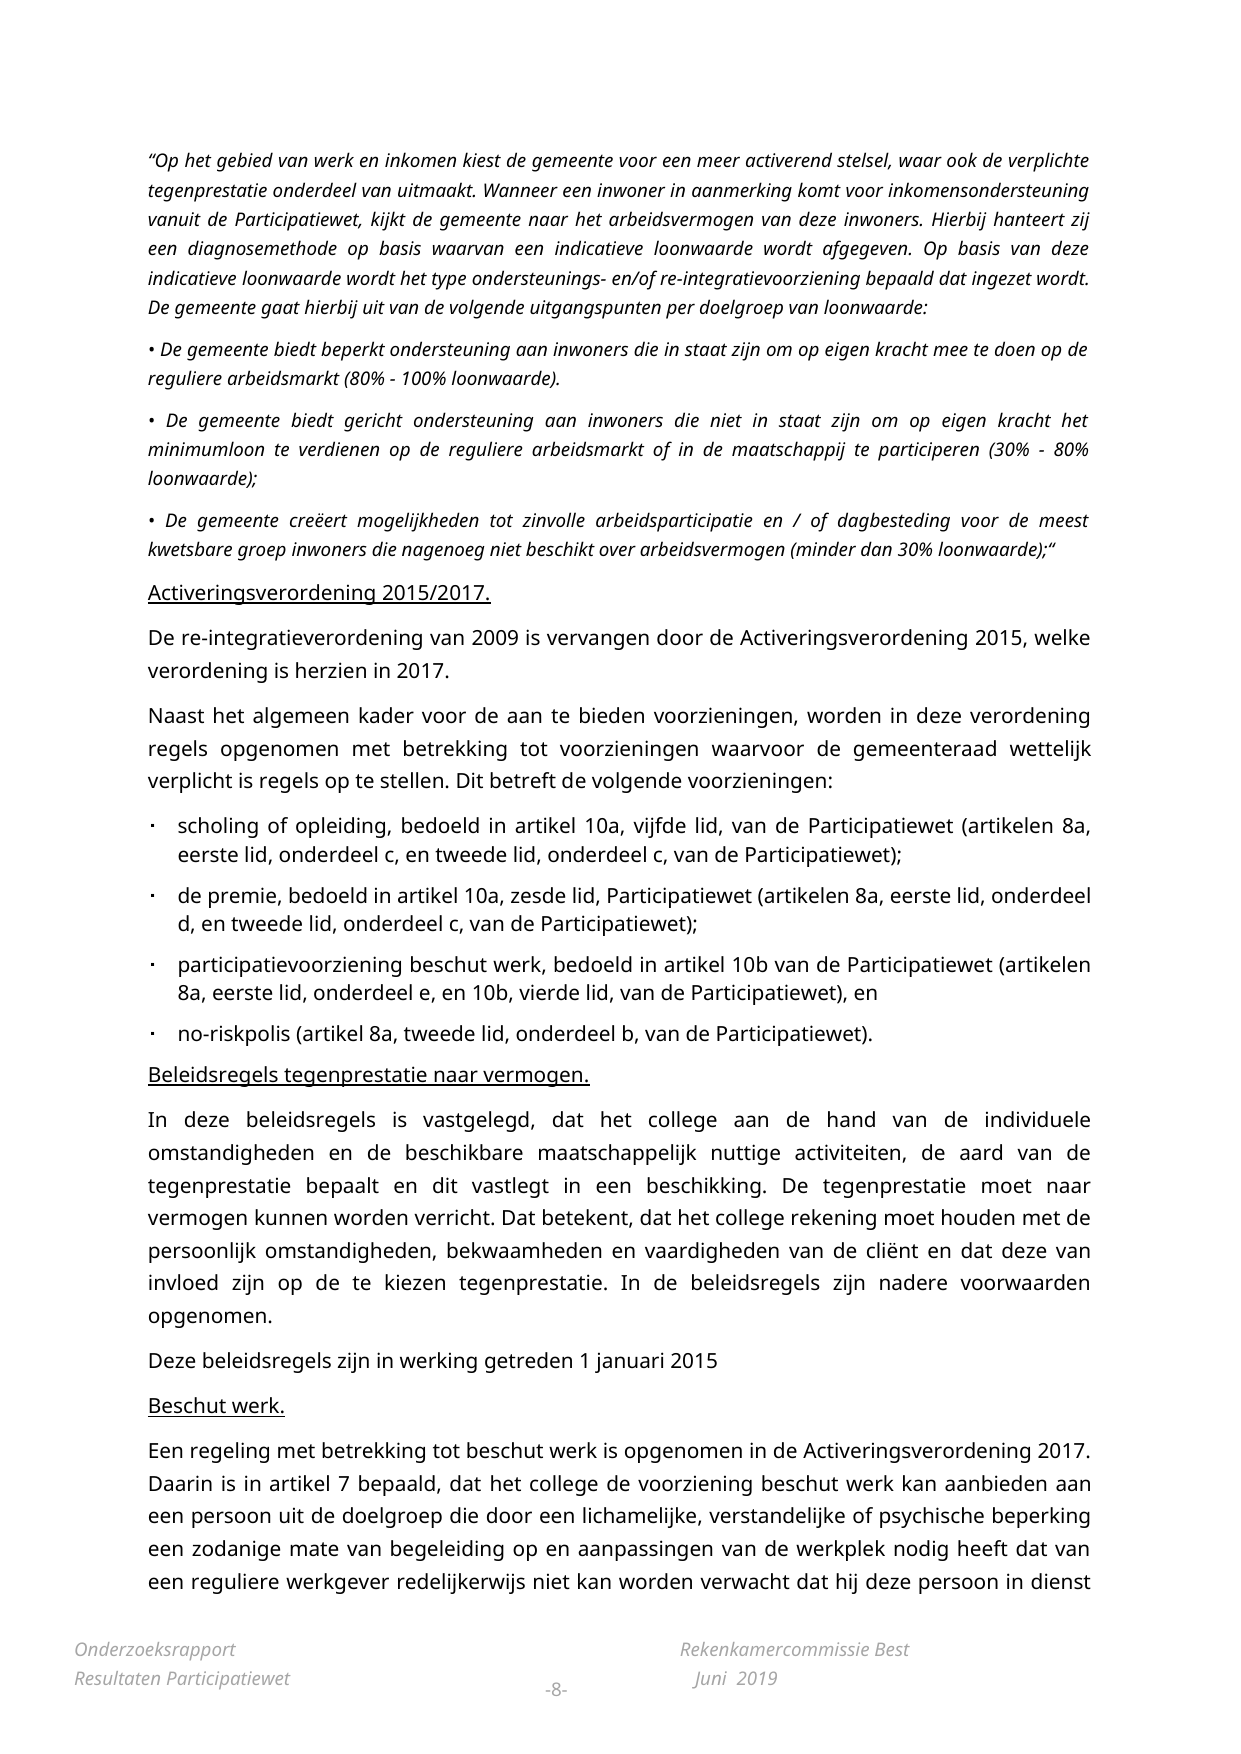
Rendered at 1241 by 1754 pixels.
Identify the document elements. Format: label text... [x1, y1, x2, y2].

text Naast het algemeen kader voor de aan te bieden voorzieningen, worden in deze verordening regels opgenomen met betrekking tot voorzieningen waarvoor de gemeenteraad wettelijk verplicht is regels op te stellen. Dit betreft de volgende voorzieningen: [148, 701, 1092, 795]
list scholing of opleiding, bedoeld in artikel 10a, vijfde lid, van de Participatiewet (artikelen 8a, eerste lid, onderdeel c, en tweede lid, onderdeel c, van de Participatiewet); [148, 811, 1092, 868]
text Beschut werk. [148, 1391, 1092, 1420]
text Deze beleidsregels zijn in werking getreden 1 januari 2015 [148, 1346, 1092, 1375]
text Beleidsregels tegenprestatie naar vermogen. [148, 1060, 1092, 1089]
text Activeringsverordening 2015/2017. [148, 578, 1092, 607]
text “Op het gebied van werk en inkomen kiest de gemeente voor een meer activerend stelsel, waar ook de verplichte tegenprestatie onderdeel van uitmaakt. Wanneer een inwoner in aanmerking komt voor inkomensondersteuning vanuit de Participatiewet, kijkt de gemeente naar het arbeidsvermogen van deze inwoners. Hierbij hanteert zij een diagnosemethode op basis waarvan een indicatieve loonwaarde wordt afgegeven. Op basis van deze indicatieve loonwaarde wordt het type ondersteunings- en/of re-integratievoorziening bepaald dat ingezet wordt. De gemeente gaat hierbij uit van de volgende uitgangspunten per doelgroep van loonwaarde: [148, 148, 1092, 319]
list de premie, bedoeld in artikel 10a, zesde lid, Participatiewet (artikelen 8a, eerste lid, onderdeel d, en tweede lid, onderdeel c, van de Participatiewet); [148, 881, 1092, 938]
list participatievoorziening beschut werk, bedoeld in artikel 10b van de Participatiewet (artikelen 8a, eerste lid, onderdeel e, en 10b, vierde lid, van de Participatiewet), en [148, 950, 1092, 1007]
text • De gemeente biedt gericht ondersteuning aan inwoners die niet in staat zijn om op eigen kracht het minimumloon te verdienen op de reguliere arbeidsmarkt of in de maatschappij te participeren (30% - 80% loonwaarde); [148, 407, 1092, 491]
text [148, 1436, 1092, 1595]
text • De gemeente biedt beperkt ondersteuning aan inwoners die in staat zijn om op eigen kracht mee te doen op de reguliere arbeidsmarkt (80% - 100% loonwaarde). [148, 336, 1092, 391]
text In deze beleidsregels is vastgelegd, dat het college aan de hand van de individuele omstandigheden en de beschikbare maatschappelijk nuttige activiteiten, de aard van de tegenprestatie bepaalt en dit vastlegt in een beschikking. De tegenprestatie moet naar vermogen kunnen worden verricht. Dat betekent, dat het college rekening moet houden met de persoonlijk omstandigheden, bekwaamheden en vaardigheden van de cliënt en dat deze van invloed zijn op de te kiezen tegenprestatie. In de beleidsregels zijn nadere voorwaarden opgenomen. [148, 1106, 1092, 1329]
list no-riskpolis (artikel 8a, tweede lid, onderdeel b, van de Participatiewet). [148, 1019, 1092, 1048]
text De re-integratieverordening van 2009 is vervangen door de Activeringsverordening 2015, welke verordening is herzien in 2017. [148, 623, 1092, 684]
text • De gemeente creëert mogelijkheden tot zinvolle arbeidsparticipatie en / of dagbesteding voor de meest kwetsbare groep inwoners die nagenoeg niet beschikt over arbeidsvermogen (minder dan 30% loonwaarde);“ [148, 507, 1092, 562]
